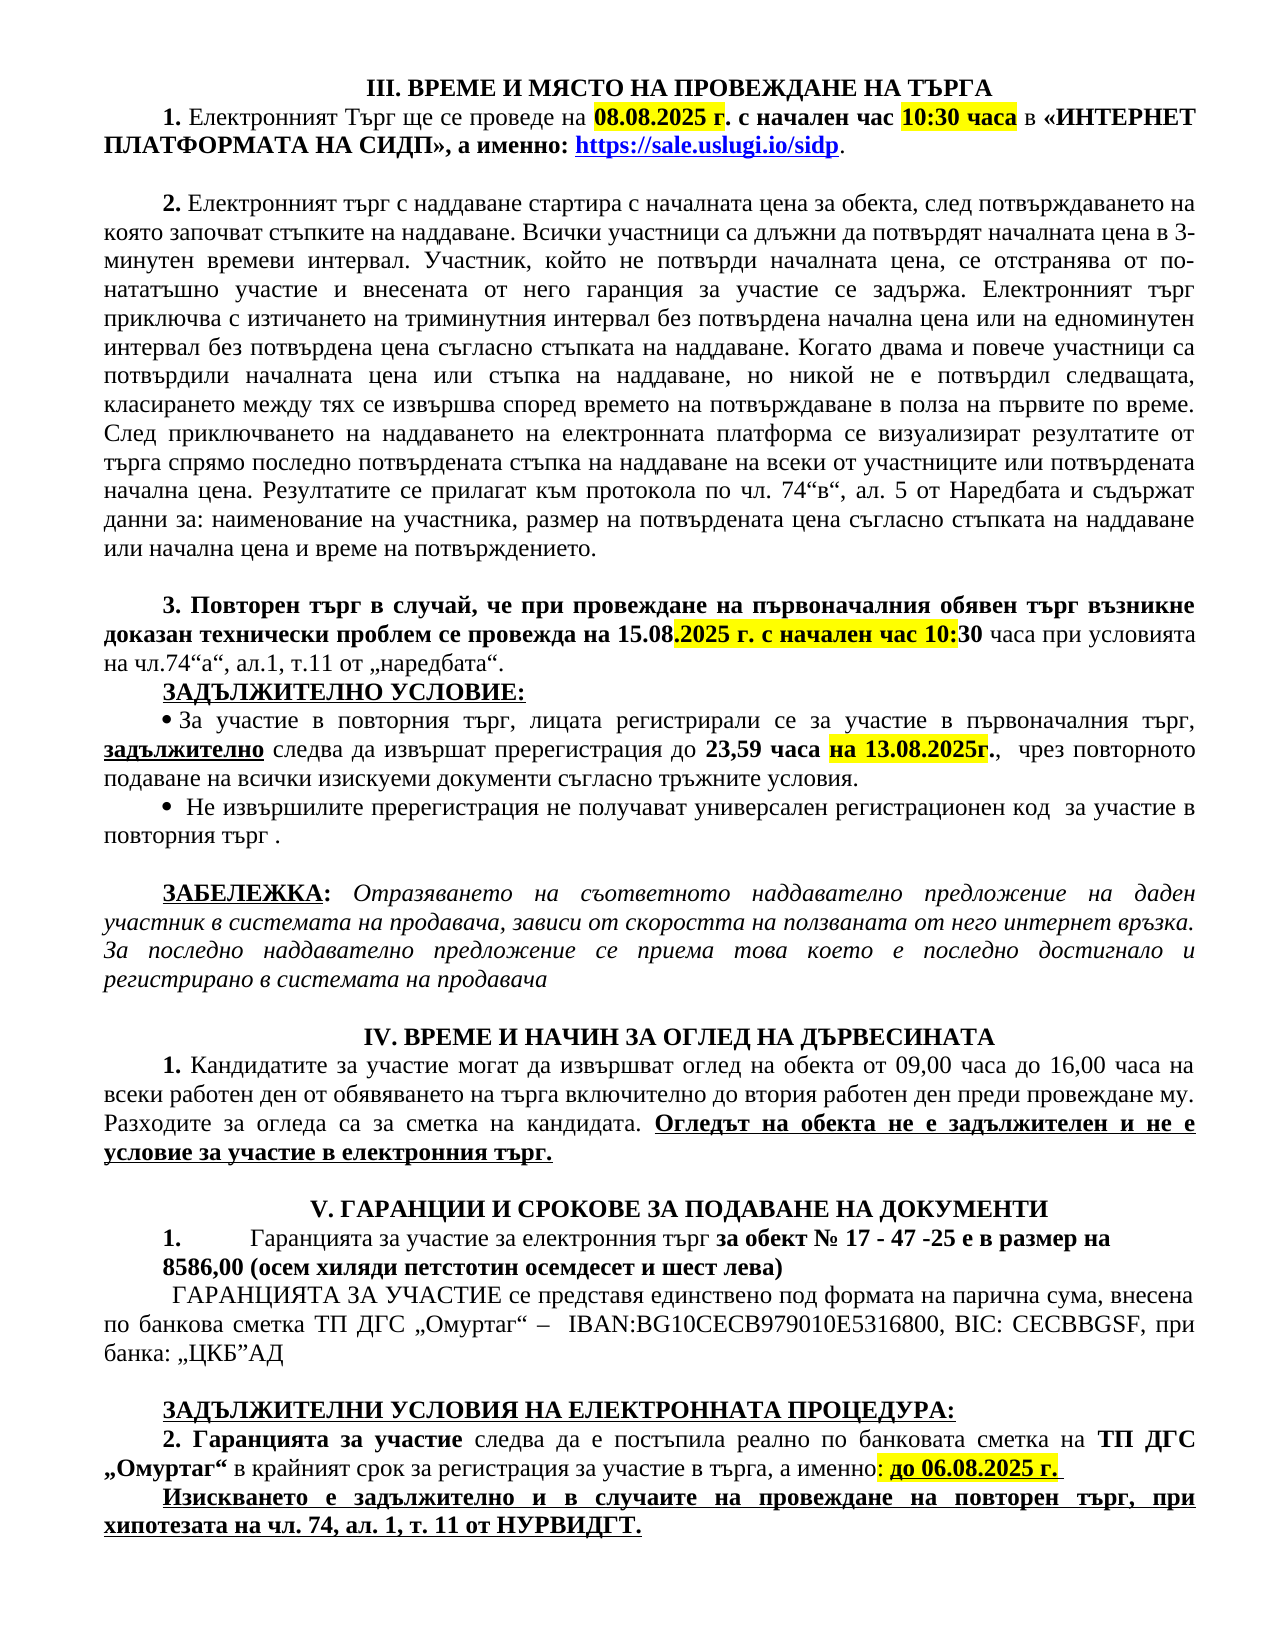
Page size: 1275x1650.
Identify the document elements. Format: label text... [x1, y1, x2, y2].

text 1. Електронният Търг ще се проведе на 08.08.2025 г. с начален час 10:30 часа в «ИНТЕРНЕТ ПЛАТФОРМАТА НА СИДП», а именно: https://sale.uslugi.io/sidp. [103, 102, 1196, 159]
text 1. Кандидатите за участие могат да извършват оглед на обекта от 09,00 часа до 16,00 часа на всеки работен ден от обявяването на търга включително до втория работен ден преди провеждане му. Разходите за огледа са за сметка на кандидата. Огледът на обекта не е задължителен и не е условие за участие в електронния търг. [103, 1051, 1196, 1166]
list ГАРАНЦИЯТА ЗА УЧАСТИЕ се представя единствено под формата на парична сума, внесена по банкова сметка ТП ДГС „Омуртаг“ – IBAN:BG10CECB979010E5316800, BIC: CECBBGSF, при банка: „ЦКБ”АД [103, 1281, 1196, 1367]
list Гаранцията за участие за електронния търг за обект № 17 - 47 -25 е в размер на [162, 1223, 1196, 1252]
list За участие в повторния търг, лицата регистрирали се за участие в първоначалния търг, задължително следва да извършат пререгистрация до 23,59 часа на 13.08.2025г., чрез повторното подаване на всички изискуеми документи съгласно тръжните условия. [103, 706, 1196, 792]
list Не извършилите пререгистрация не получават универсален регистрационен код за участие в повторния търг . [103, 792, 1196, 849]
text 2. Гаранцията за участие следва да е постъпила реално по банковата сметка на ТП ДГС „Омуртаг“ в крайният срок за регистрация за участие в търга, а именно: до 06.08.2025 г. [103, 1424, 1196, 1482]
text 3. Повторен търг в случай, че при провеждане на първоначалния обявен търг възникне доказан технически проблем се провежда на 15.08.2025 г. с начален час 10:30 часа при условията на чл.74“а“, ал.1, т.11 от „наредбата“. [103, 591, 1196, 677]
text IV. ВРЕМЕ И НАЧИН ЗА ОГЛЕД НА ДЪРВЕСИНАТА [103, 1022, 1196, 1051]
text V. ГАРАНЦИИ И СРОКОВЕ ЗА ПОДАВАНЕ НА ДОКУМЕНТИ [103, 1194, 1196, 1223]
text Изискването е задължително и в случаите на провеждане на повторен търг, при хипотезата на чл. 74, ал. 1, т. 11 от НУРВИДГТ. [103, 1482, 1196, 1539]
text ЗАДЪЛЖИТЕЛНО УСЛОВИЕ: [103, 677, 1196, 706]
list 8586,00 (осем хиляди петстотин осемдесет и шест лева) [162, 1252, 1196, 1281]
text 2. Електронният търг с наддаване стартира с началната цена за обекта, след потвърждаването на която започват стъпките на наддаване. Всички участници са длъжни да потвърдят началната цена в 3-минутен времеви интервал. Участник, който не потвърди началната цена, се отстранява от по-нататъшно участие и внесената от него гаранция за участие се задържа. Електронният търг приключва с изтичането на триминутния интервал без потвърдена начална цена или на едноминутен интервал без потвърдена цена съгласно стъпката на наддаване. Когато двама и повече участници са потвърдили началната цена или стъпка на наддаване, но никой не е потвърдил следващата, класирането между тях се извършва според времето на потвърждаване в полза на първите по време. След приключването на наддаването на електронната платформа се визуализират резултатите от търга спрямо последно потвърдената стъпка на наддаване на всеки от участниците или потвърдената начална цена. Резултатите се прилагат към протокола по чл. 74“в“, ал. 5 от Наредбата и съдържат данни за: наименование на участника, размер на потвърдената цена съгласно стъпката на наддаване или начална цена и време на потвърждението. [103, 188, 1196, 562]
text III. ВРЕМЕ И МЯСТО НА ПРОВЕЖДАНЕ НА ТЪРГА [103, 73, 1196, 102]
text ЗАБЕЛЕЖКА: Отразяването на съответното наддавателно предложение на даден участник в системата на продавача, зависи от скоростта на ползваната от него интернет връзка. За последно наддавателно предложение се приема това което е последно достигнало и регистрирано в системата на продавача [103, 878, 1196, 993]
text ЗАДЪЛЖИТЕЛНИ УСЛОВИЯ НА ЕЛЕКТРОННАТА ПРОЦЕДУРА: [103, 1396, 1196, 1424]
